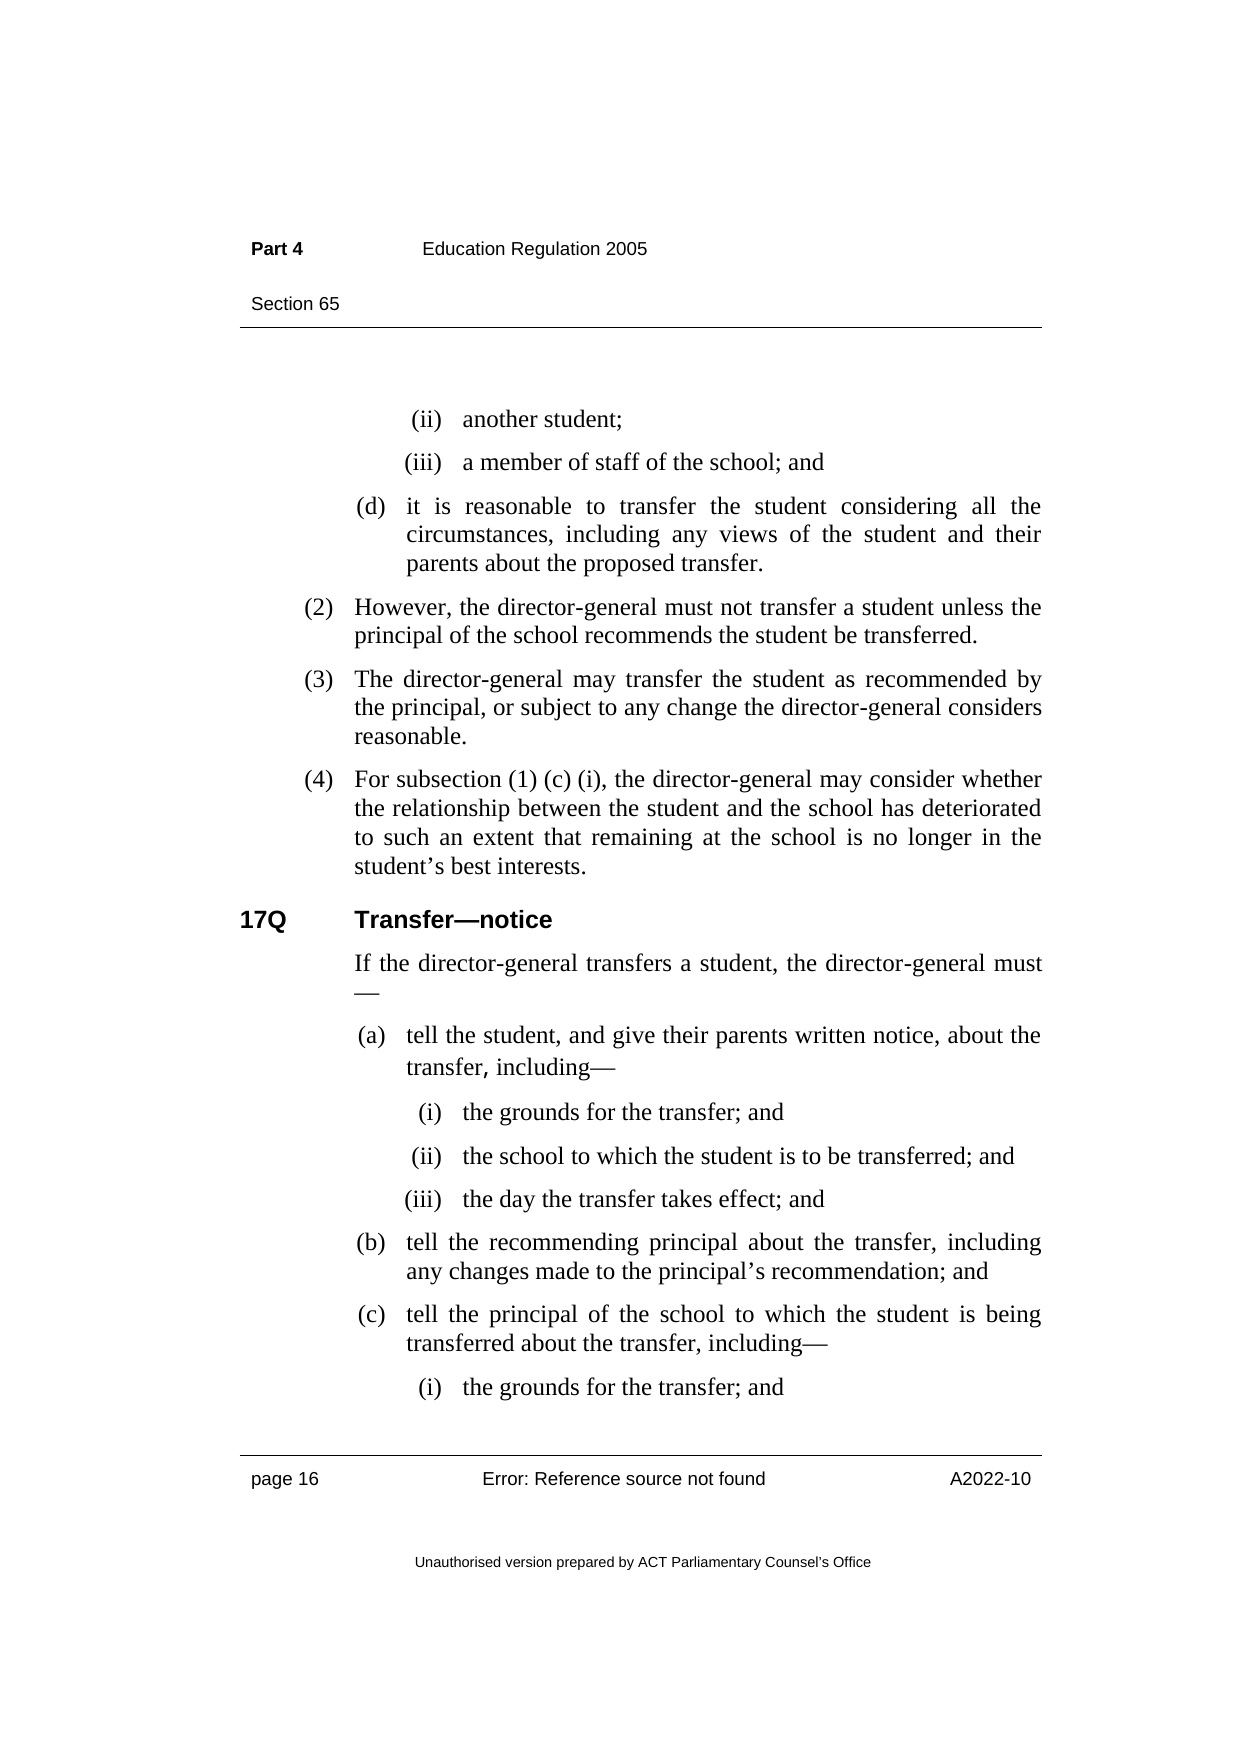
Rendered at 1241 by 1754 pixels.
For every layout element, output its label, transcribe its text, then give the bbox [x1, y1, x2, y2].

text (b) tell the recommending principal about the transfer, including any changes made to the principal’s recommendation; and [239, 1227, 1042, 1285]
text (d) it is reasonable to transfer the student considering all the circumstances, including any views of the student and their parents about the proposed transfer. [239, 491, 1042, 577]
text (i) the grounds for the transfer; and [239, 1097, 1042, 1126]
text If the director-general transfers a student, the director-general must— [354, 948, 1042, 1005]
text (iii) the day the transfer takes effect; and [239, 1184, 1042, 1213]
text 17Q Transfer—notice [239, 904, 1042, 933]
text (c) tell the principal of the school to which the student is being transferred about the transfer, including— [239, 1299, 1042, 1357]
text (i) the grounds for the transfer; and [239, 1372, 1042, 1400]
text (a) tell the student, and give their parents written notice, about the transfer, including— [239, 1020, 1042, 1083]
text (iii) a member of staff of the school; and [239, 447, 1042, 476]
text (4) For subsection (1) (c) (i), the director-general may consider whether the relationship between the student and the school has deteriorated to such an extent that remaining at the school is no longer in the student’s best interests. [239, 764, 1042, 879]
text (2) However, the director-general must not transfer a student unless the principal of the school recommends the student be transferred. [239, 592, 1042, 649]
text (3) The director-general may transfer the student as recommended by the principal, or subject to any change the director-general considers reasonable. [239, 664, 1042, 750]
text (ii) another student; [239, 404, 1042, 433]
text (ii) the school to which the student is to be transferred; and [239, 1141, 1042, 1169]
